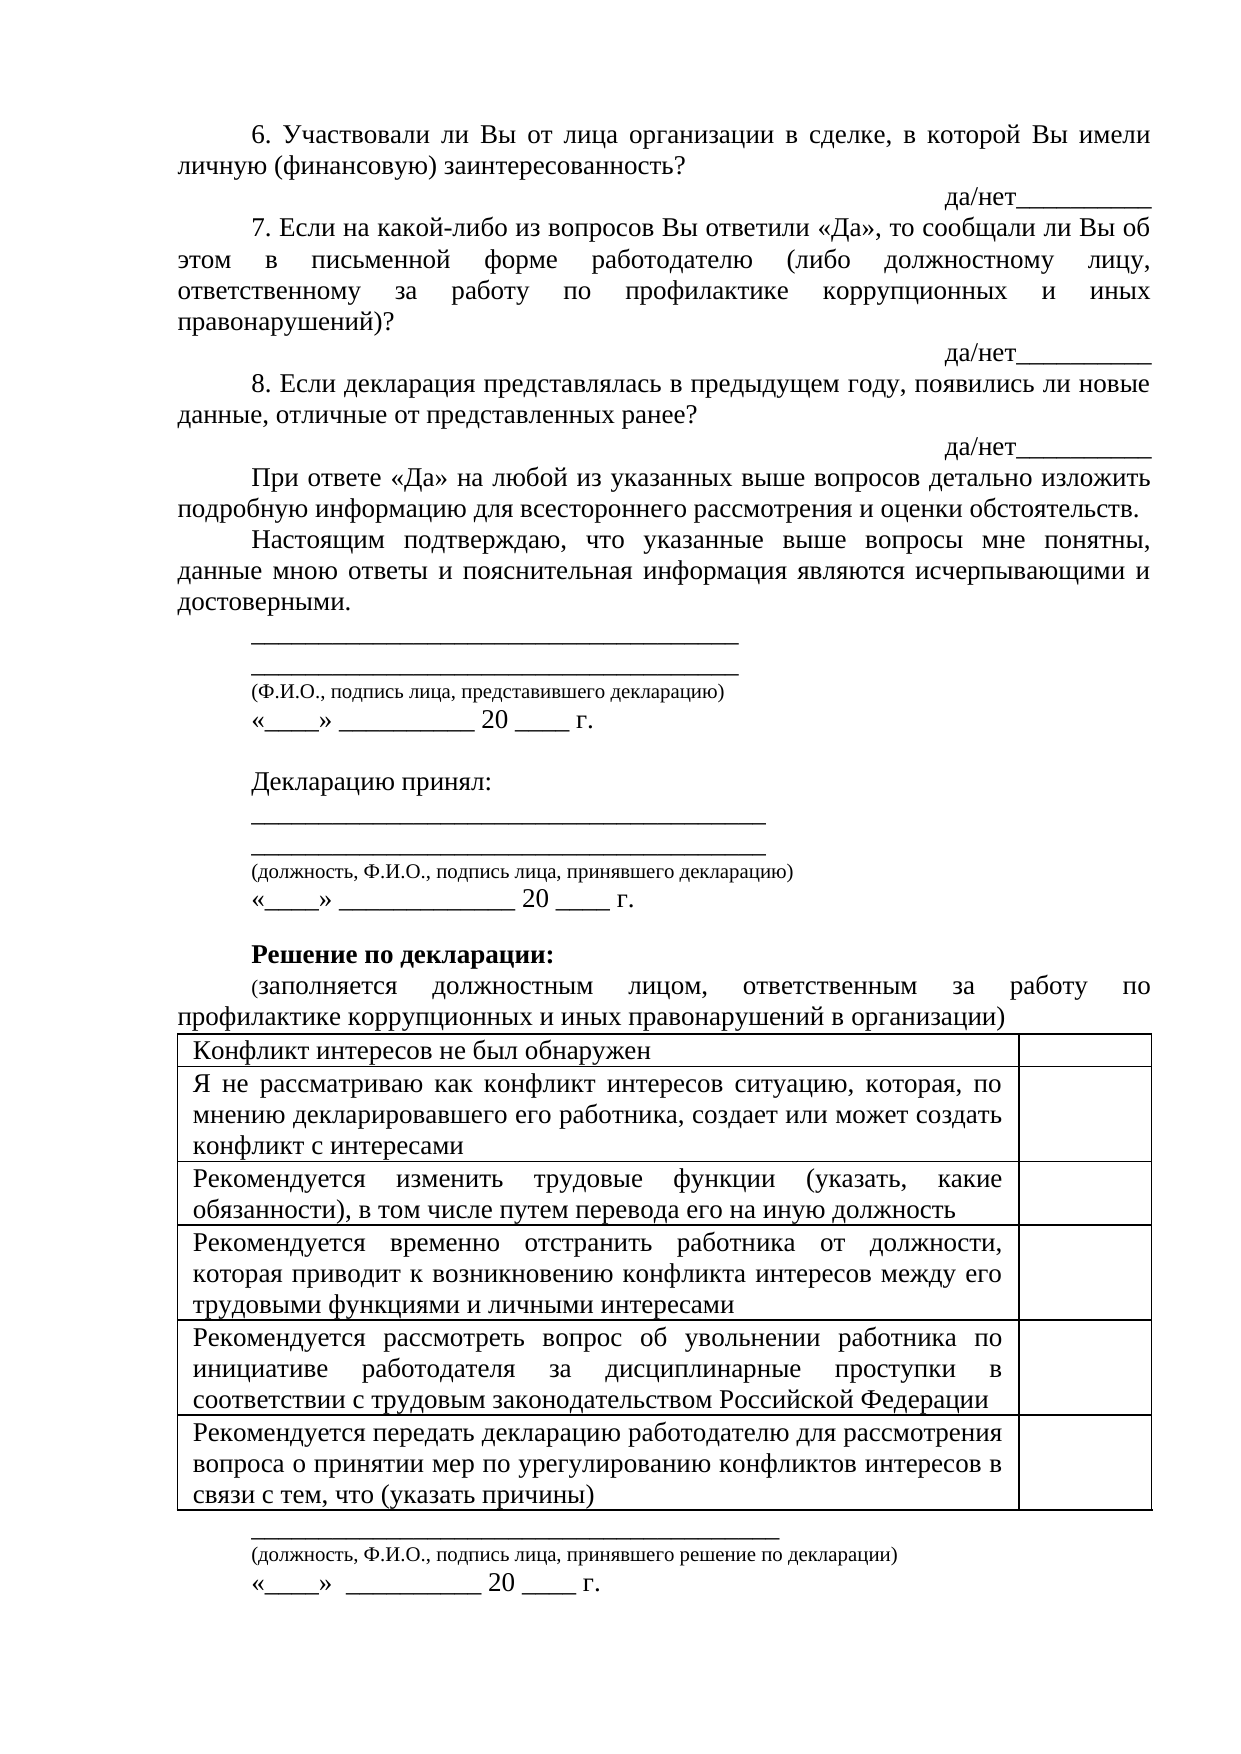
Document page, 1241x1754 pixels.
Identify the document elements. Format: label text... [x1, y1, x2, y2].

text «____» __________ 20 ____ г. [177, 1566, 1152, 1597]
table_cell Рекомендуется передать декларацию работодателю для рассмотрения вопроса о принятии мер по урегулированию конфликтов интересов в связи с тем, что (указать причины) [178, 1416, 1018, 1509]
table_cell Рекомендуется изменить трудовые функции (указать, какие обязанности), в том числе путем перевода его на иную должность [178, 1162, 1018, 1224]
text ______________________________________ [177, 796, 1152, 827]
table_cell [1020, 1416, 1151, 1509]
text 7. Если на какой-либо из вопросов Вы ответили «Да», то сообщали ли Вы об этом в письменной форме работодателю (либо должностному лицу, ответственному за работу по профилактике коррупционных и иных правонарушений)? [177, 212, 1152, 336]
table_cell Я не рассматриваю как конфликт интересов ситуацию, которая, по мнению декларировавшего его работника, создает или может создать конфликт с интересами [178, 1067, 1018, 1161]
table_cell Рекомендуется временно отстранить работника от должности, которая приводит к возникновению конфликта интересов между его трудовыми функциями и личными интересами [178, 1226, 1018, 1319]
table_cell [1020, 1321, 1151, 1414]
table_cell [1020, 1035, 1151, 1066]
text Решение по декларации: [177, 938, 1152, 969]
table_cell Рекомендуется рассмотреть вопрос об увольнении работника по инициативе работодателя за дисциплинарные проступки в соответствии с трудовым законодательством Российской Федерации [178, 1321, 1018, 1414]
text ____________________________________ [177, 616, 1152, 648]
text да/нет__________ [177, 429, 1152, 461]
text «____» _____________ 20 ____ г. [177, 883, 1152, 914]
text При ответе «Да» на любой из указанных выше вопросов детально изложить подробную информацию для всестороннего рассмотрения и оценки обстоятельств. [177, 461, 1152, 523]
text ____________________________________ [177, 648, 1152, 679]
text «____» __________ 20 ____ г. [177, 703, 1152, 734]
text (Ф.И.О., подпись лица, представившего декларацию) [177, 679, 1152, 703]
text Настоящим подтверждаю, что указанные выше вопросы мне понятны, данные мною ответы и пояснительная информация являются исчерпывающими и достоверными. [177, 523, 1152, 616]
text (должность, Ф.И.О., подпись лица, принявшего декларацию) [177, 858, 1152, 883]
table_cell Конфликт интересов не был обнаружен [178, 1035, 1018, 1066]
text Декларацию принял: [177, 765, 1152, 796]
table_cell [1020, 1226, 1151, 1319]
text (должность, Ф.И.О., подпись лица, принявшего решение по декларации) [177, 1542, 1152, 1566]
text да/нет__________ [324, 180, 1152, 212]
text 8. Если декларация представлялась в предыдущем году, появились ли новые данные, отличные от представленных ранее? [177, 367, 1152, 429]
table_cell [1020, 1067, 1151, 1161]
table_cell [1020, 1162, 1151, 1224]
text да/нет__________ [177, 336, 1152, 367]
text 6. Участвовали ли Вы от лица организации в сделке, в которой Вы имели личную (финансовую) заинтересованность? [177, 118, 1152, 180]
text ______________________________________ [177, 827, 1152, 858]
text (заполняется должностным лицом, ответственным за работу по профилактике коррупционных и иных правонарушений в организации) [177, 969, 1152, 1031]
text _______________________________________ [177, 1511, 1152, 1542]
